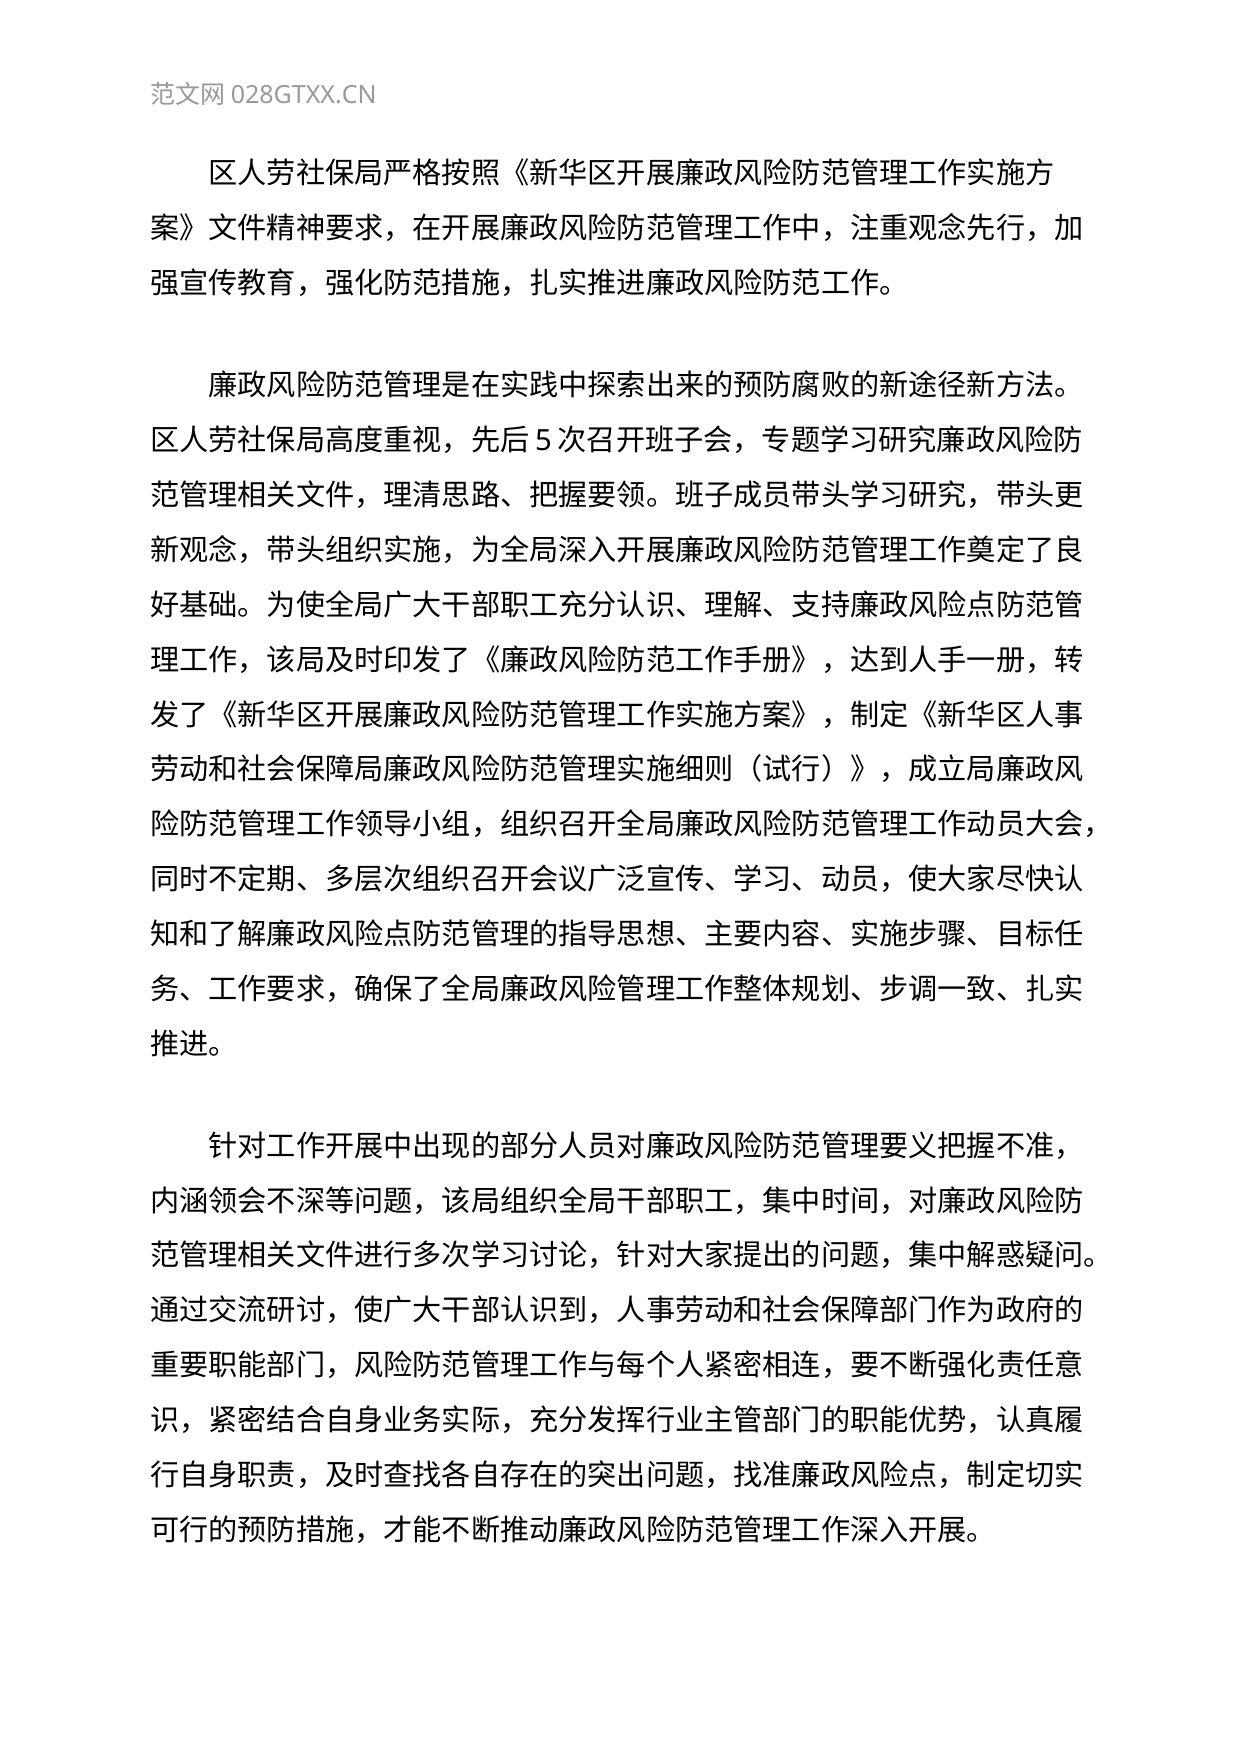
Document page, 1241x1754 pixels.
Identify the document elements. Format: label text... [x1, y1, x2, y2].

text 廉政风险防范管理是在实践中探索出来的预防腐败的新途径新方法。区人劳社保局高度重视，先后5次召开班子会，专题学习研究廉政风险防范管理相关文件，理清思路、把握要领。班子成员带头学习研究，带头更新观念，带头组织实施，为全局深入开展廉政风险防范管理工作奠定了良好基础。为使全局广大干部职工充分认识、理解、支持廉政风险点防范管理工作，该局及时印发了《廉政风险防范工作手册》，达到人手一册，转发了《新华区开展廉政风险防范管理工作实施方案》，制定《新华区人事劳动和社会保障局廉政风险防范管理实施细则（试行）》，成立局廉政风险防范管理工作领导小组，组织召开全局廉政风险防范管理工作动员大会，同时不定期、多层次组织召开会议广泛宣传、学习、动员，使大家尽快认知和了解廉政风险点防范管理的指导思想、主要内容、实施步骤、目标任务、工作要求，确保了全局廉政风险管理工作整体规划、步调一致、扎实推进。 [150, 362, 1090, 1063]
text 区人劳社保局严格按照《新华区开展廉政风险防范管理工作实施方案》文件精神要求，在开展廉政风险防范管理工作中，注重观念先行，加强宣传教育，强化防范措施，扎实推进廉政风险防范工作。 [150, 150, 1090, 302]
text 针对工作开展中出现的部分人员对廉政风险防范管理要义把握不准，内涵领会不深等问题，该局组织全局干部职工，集中时间，对廉政风险防范管理相关文件进行多次学习讨论，针对大家提出的问题，集中解惑疑问。通过交流研讨，使广大干部认识到，人事劳动和社会保障部门作为政府的重要职能部门，风险防范管理工作与每个人紧密相连，要不断强化责任意识，紧密结合自身业务实际，充分发挥行业主管部门的职能优势，认真履行自身职责，及时查找各自存在的突出问题，找准廉政风险点，制定切实可行的预防措施，才能不断推动廉政风险防范管理工作深入开展。 [150, 1122, 1090, 1549]
